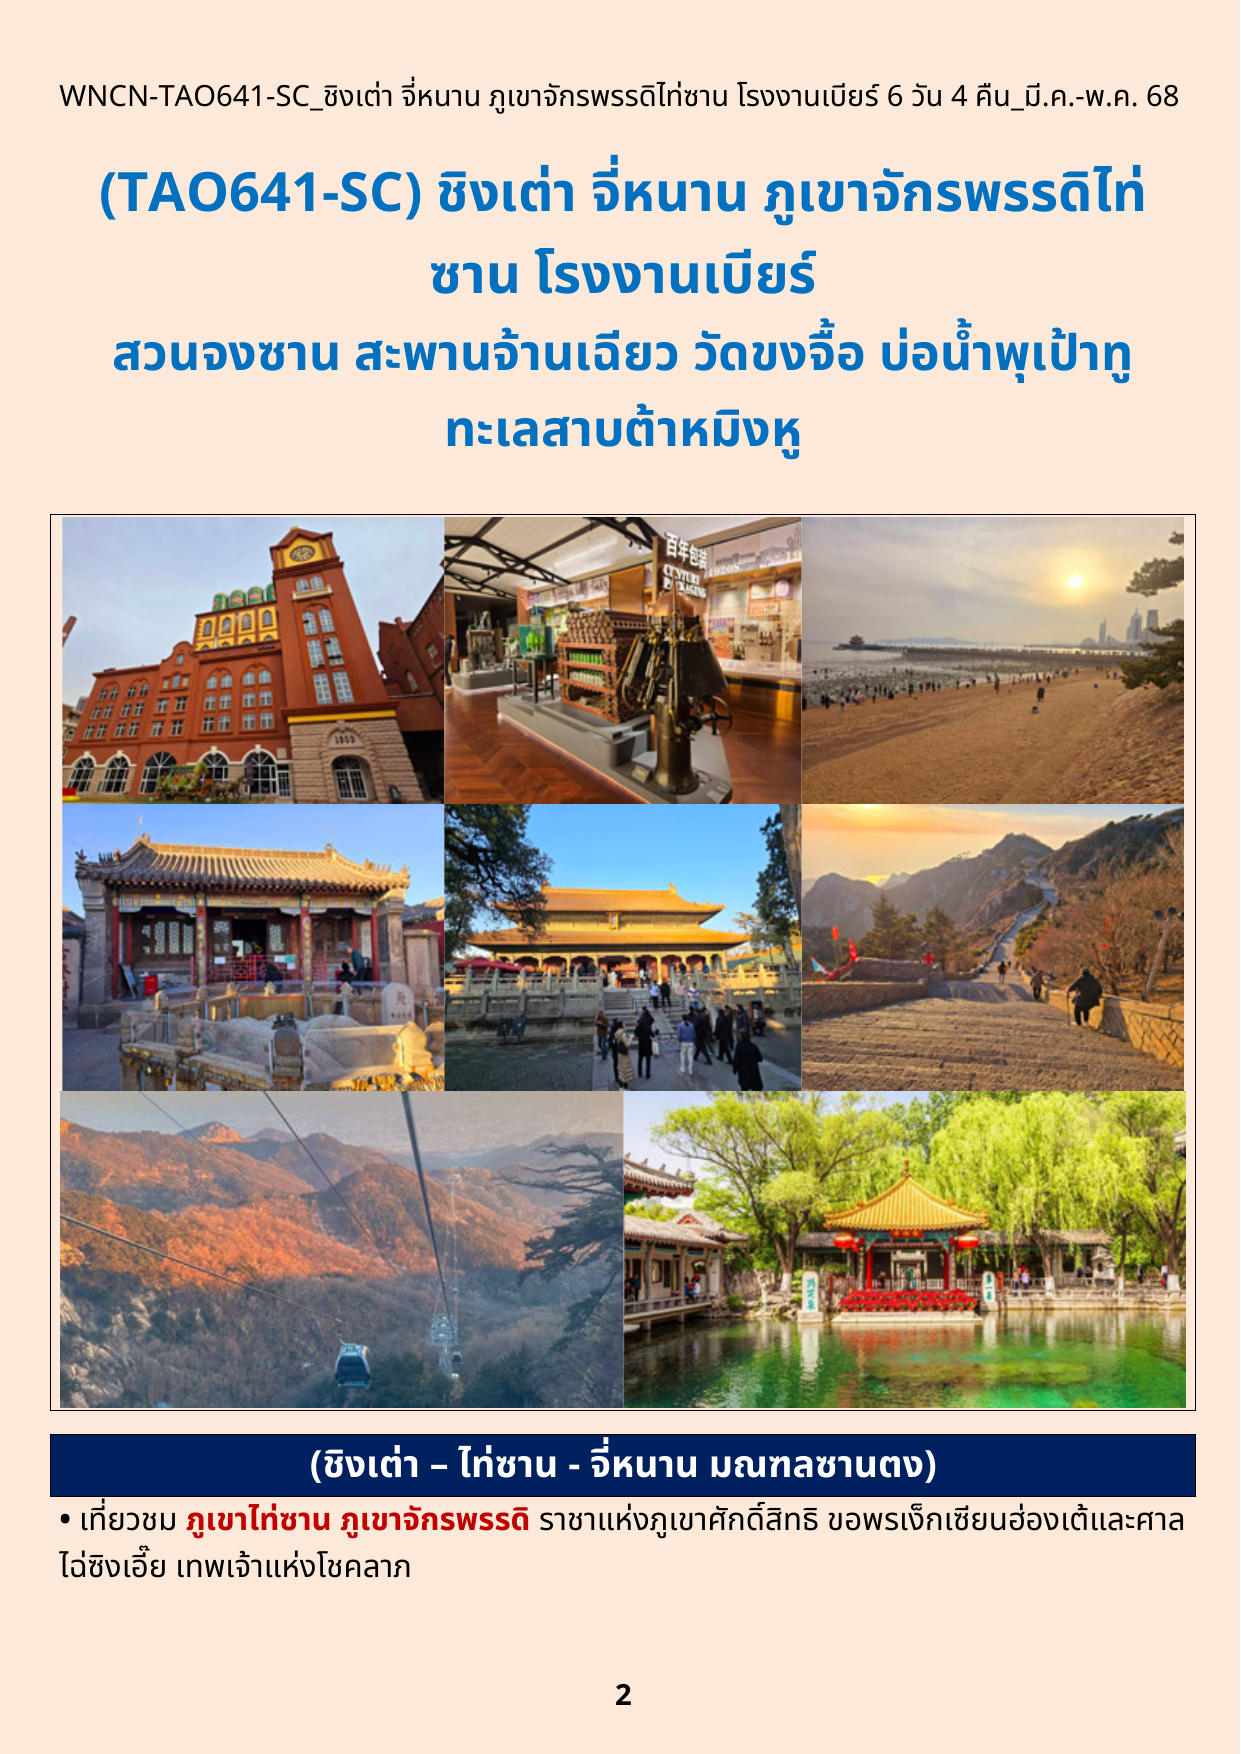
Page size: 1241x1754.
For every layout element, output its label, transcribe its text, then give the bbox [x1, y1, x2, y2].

text (ชิงเต่า – ไท่ซาน - จี่หนาน มณฑลซานตง) [51, 1435, 1195, 1496]
text (TAO641-SC) ชิงเต่า จี่หนาน ภูเขาจักรพรรดิไท่ซาน โรงงานเบียร์ [59, 153, 1187, 317]
picture [60, 517, 1186, 1408]
text • เที่ยวชม ภูเขาไท่ซาน ภูเขาจักรพรรดิ ราชาแห่งภูเขาศักดิ์สิทธิ ขอพรเง็กเซียนฮ่องเต้และศาลไฉ่ซิงเอี๊ย เทพเจ้าแห่งโชคลาภ [59, 1497, 1187, 1592]
text สวนจงซาน สะพานจ้านเฉียว วัดขงจื้อ บ่อน้ำพุเป้าทู ทะเลสาบต้าหมิงหู [59, 317, 1187, 468]
